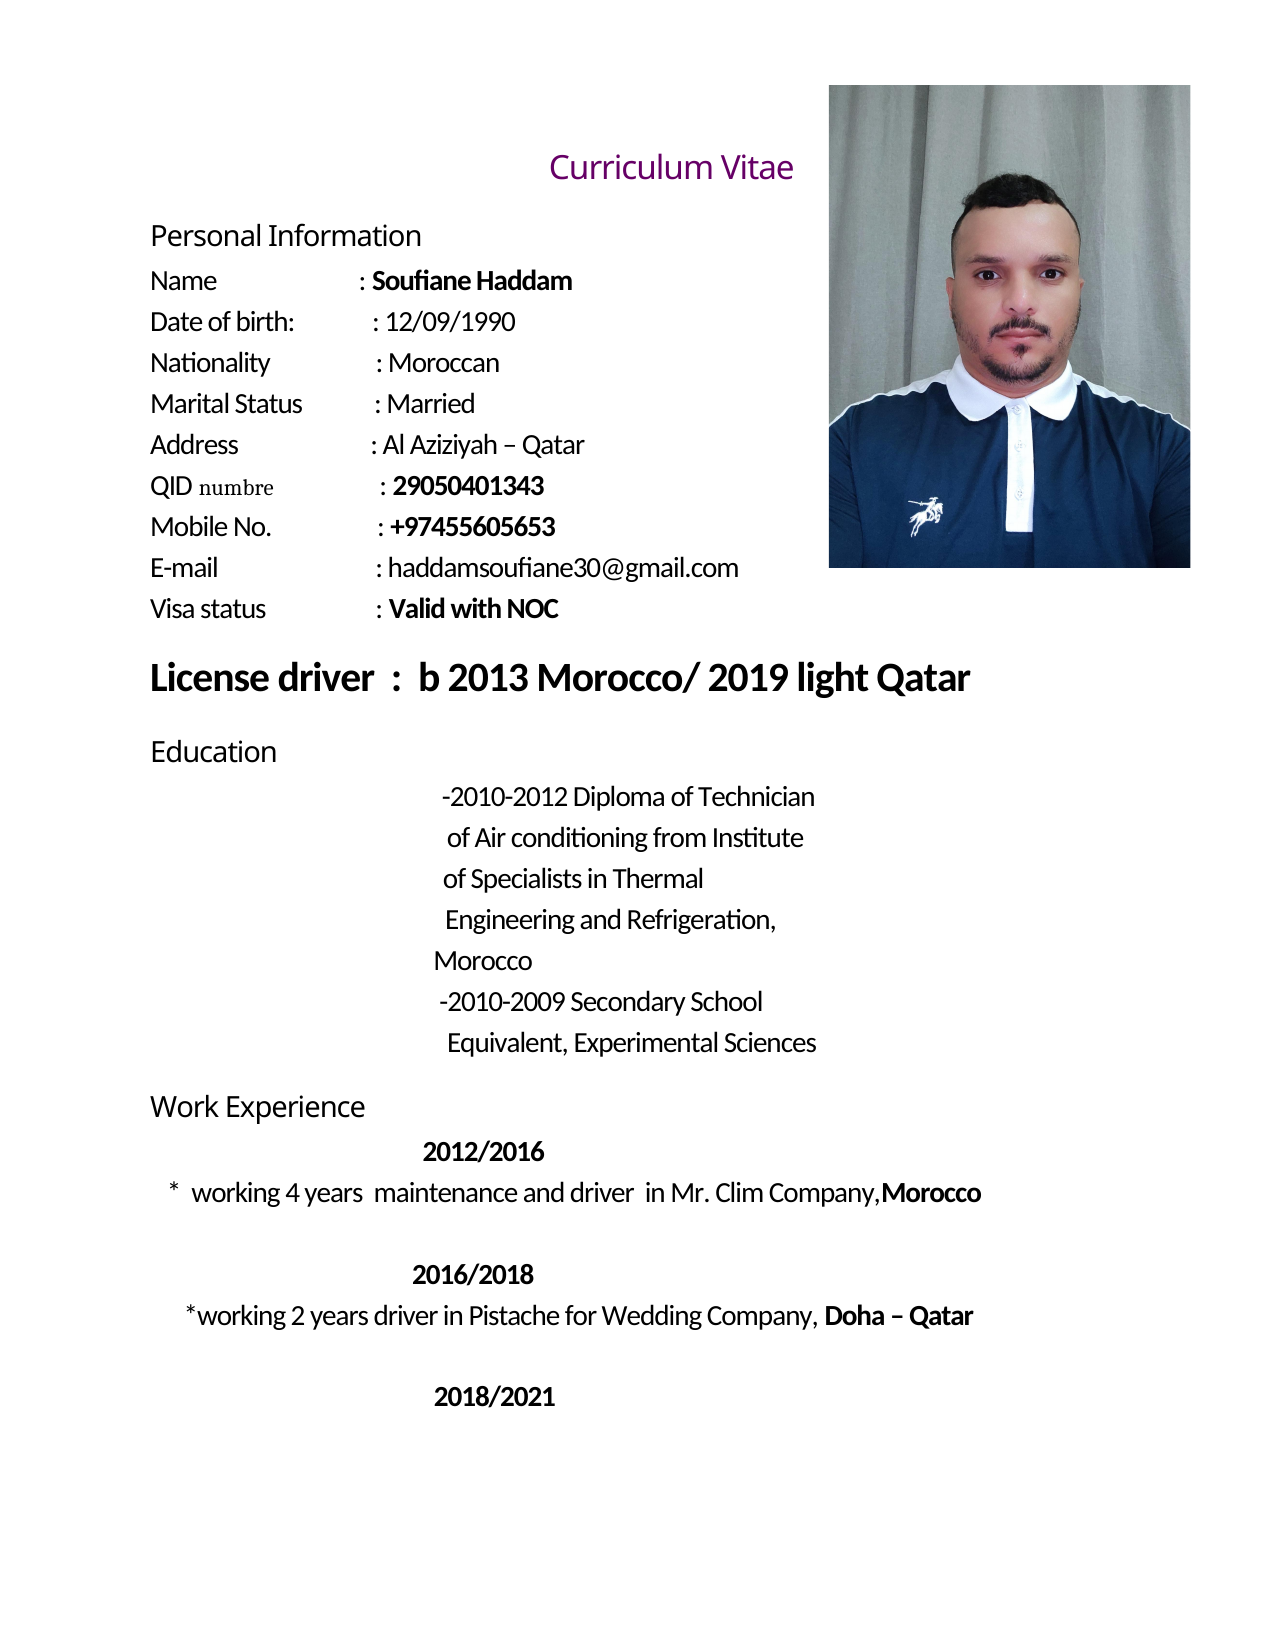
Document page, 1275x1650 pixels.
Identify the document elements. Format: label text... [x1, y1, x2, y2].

text 2016/2018 [150, 1261, 1104, 1290]
text License driver : b 2013 Morocco/ 2019 light Qatar [150, 658, 1125, 700]
text Date of birth: : 12/09/1990 [150, 308, 1125, 337]
text Curriculum Vitae [150, 150, 796, 187]
text Education [150, 729, 1125, 771]
text of Air conditioning from Institute [150, 824, 1102, 853]
text 2012/2016 [150, 1138, 1125, 1167]
text Visa status : Valid with NOC [150, 595, 1125, 624]
text -2010-2012 Diploma of Technician [150, 783, 1108, 812]
text Personal Information [150, 214, 1125, 255]
text Work Experience [150, 1085, 1125, 1126]
text QID numbre : 29050401343 [150, 472, 1125, 501]
text E-mail : haddamsoufiane30@gmail.com [150, 554, 1125, 583]
text Nationality : Moroccan [150, 349, 1125, 378]
text -2010-2009 Secondary School [150, 988, 1053, 1017]
text Mobile No. : +97455605653 [150, 513, 1125, 542]
text of Specialists in Thermal [150, 865, 998, 894]
text Name : Soufiane Haddam [150, 267, 1125, 296]
text Engineering and Refrigeration, [150, 906, 1072, 935]
text *working 2 years driver in Pistache for Wedding Company, Doha – Qatar [150, 1302, 1109, 1331]
text Address : Al Aziziyah – Qatar [150, 431, 1125, 460]
text Equivalent, Experimental Sciences [150, 1029, 1114, 1058]
text 2018/2021 [150, 1383, 1109, 1412]
text Marital Status : Married [150, 390, 1125, 419]
text * working 4 years maintenance and driver in Mr. Clim Company,Morocco [150, 1179, 1104, 1208]
text Morocco [150, 947, 817, 976]
